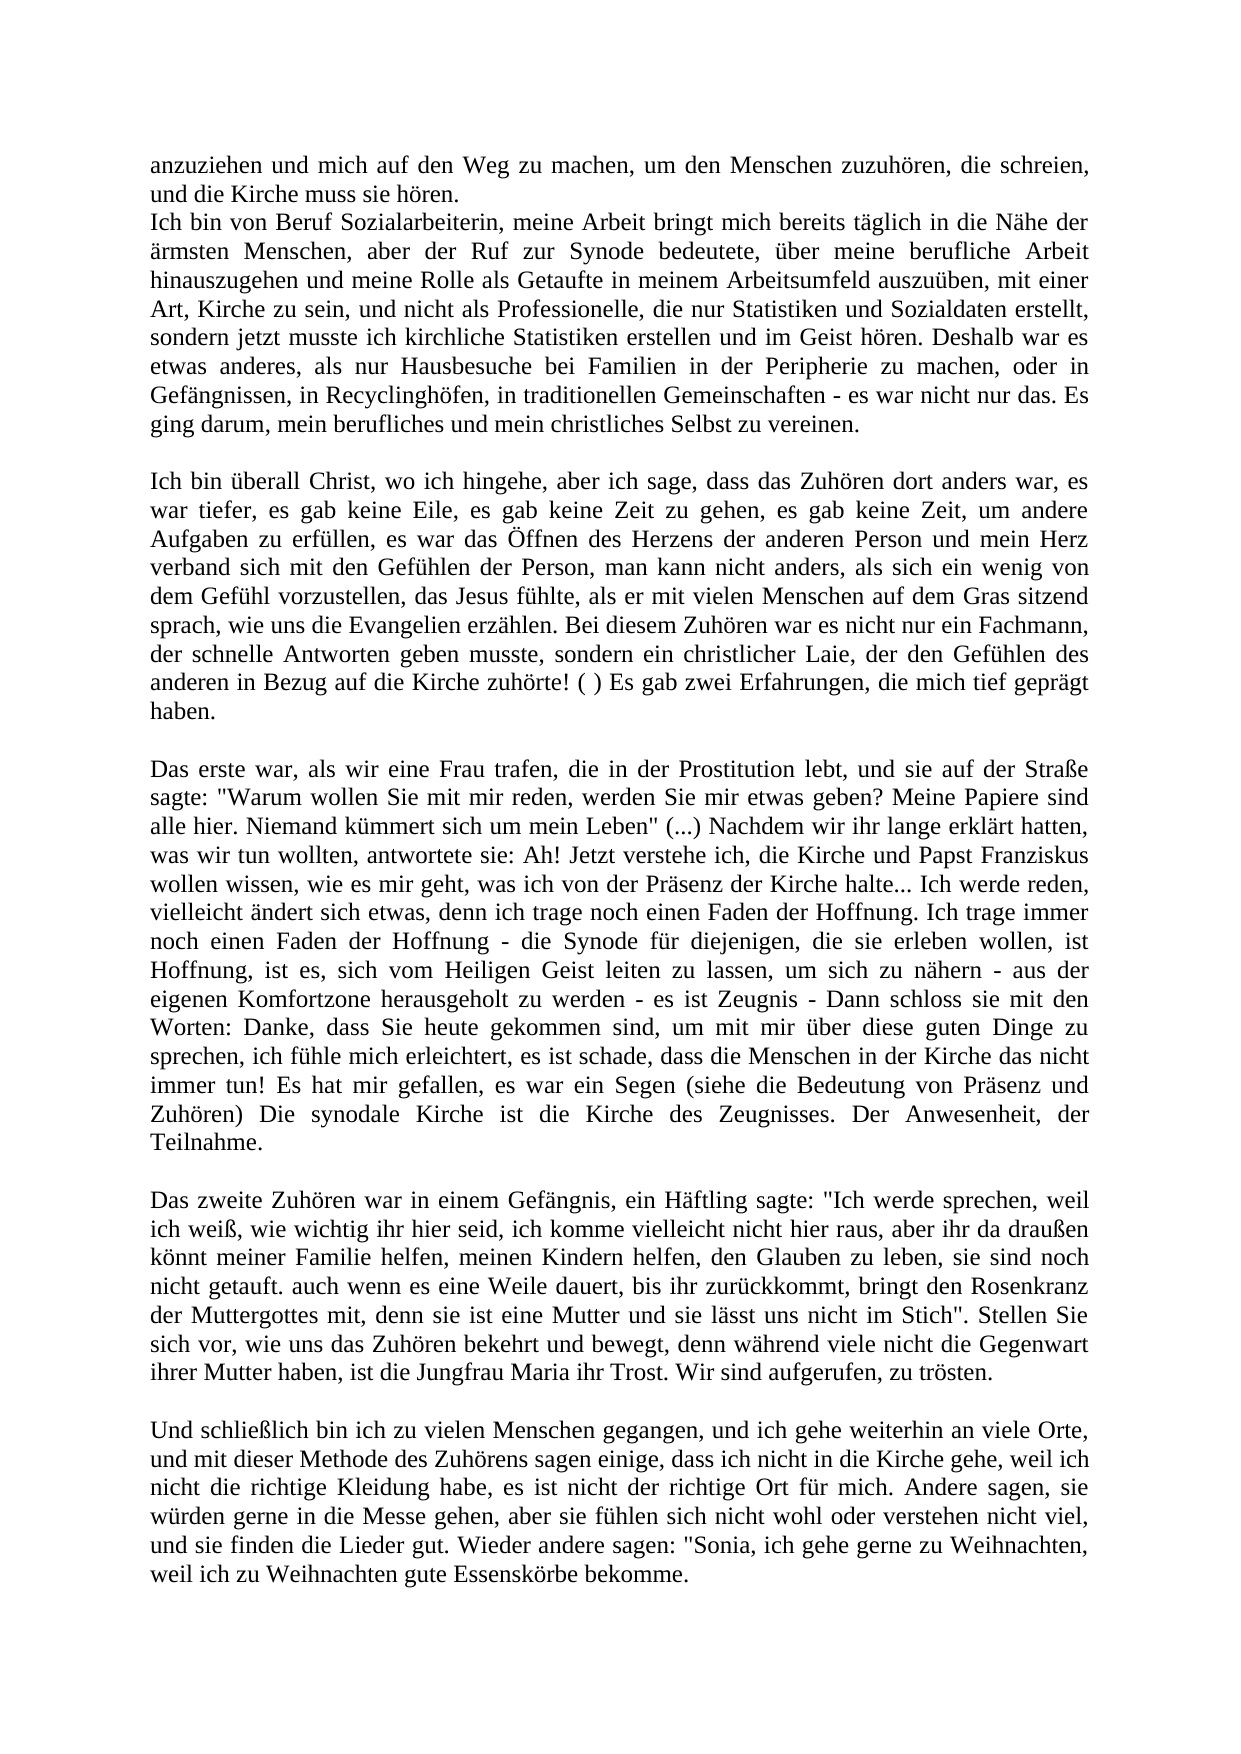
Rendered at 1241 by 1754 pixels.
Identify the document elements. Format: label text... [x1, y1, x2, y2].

text Ich bin überall Christ, wo ich hingehe, aber ich sage, dass das Zuhören dort anders war, es war tiefer, es gab keine Eile, es gab keine Zeit zu gehen, es gab keine Zeit, um andere Aufgaben zu erfüllen, es war das Öffnen des Herzens der anderen Person und mein Herz verband sich mit den Gefühlen der Person, man kann nicht anders, als sich ein wenig von dem Gefühl vorzustellen, das Jesus fühlte, als er mit vielen Menschen auf dem Gras sitzend sprach, wie uns die Evangelien erzählen. Bei diesem Zuhören war es nicht nur ein Fachmann, der schnelle Antworten geben musste, sondern ein christlicher Laie, der den Gefühlen des anderen in Bezug auf die Kirche zuhörte! ( ) Es gab zwei Erfahrungen, die mich tief geprägt haben. [150, 466, 1090, 725]
text Das zweite Zuhören war in einem Gefängnis, ein Häftling sagte: "Ich werde sprechen, weil ich weiß, wie wichtig ihr hier seid, ich komme vielleicht nicht hier raus, aber ihr da draußen könnt meiner Familie helfen, meinen Kindern helfen, den Glauben zu leben, sie sind noch nicht getauft. auch wenn es eine Weile dauert, bis ihr zurückkommt, bringt den Rosenkranz der Muttergottes mit, denn sie ist eine Mutter und sie lässt uns nicht im Stich". Stellen Sie sich vor, wie uns das Zuhören bekehrt und bewegt, denn während viele nicht die Gegenwart ihrer Mutter haben, ist die Jungfrau Maria ihr Trost. Wir sind aufgerufen, zu trösten. [150, 1185, 1090, 1386]
text Das erste war, als wir eine Frau trafen, die in der Prostitution lebt, und sie auf der Straße sagte: "Warum wollen Sie mit mir reden, werden Sie mir etwas geben? Meine Papiere sind alle hier. Niemand kümmert sich um mein Leben" (...) Nachdem wir ihr lange erklärt hatten, was wir tun wollten, antwortete sie: Ah! Jetzt verstehe ich, die Kirche und Papst Franziskus wollen wissen, wie es mir geht, was ich von der Präsenz der Kirche halte... Ich werde reden, vielleicht ändert sich etwas, denn ich trage noch einen Faden der Hoffnung. Ich trage immer noch einen Faden der Hoffnung - die Synode für diejenigen, die sie erleben wollen, ist Hoffnung, ist es, sich vom Heiligen Geist leiten zu lassen, um sich zu nähern - aus der eigenen Komfortzone herausgeholt zu werden - es ist Zeugnis - Dann schloss sie mit den Worten: Danke, dass Sie heute gekommen sind, um mit mir über diese guten Dinge zu sprechen, ich fühle mich erleichtert, es ist schade, dass die Menschen in der Kirche das nicht immer tun! Es hat mir gefallen, es war ein Segen (siehe die Bedeutung von Präsenz und Zuhören) Die synodale Kirche ist die Kirche des Zeugnisses. Der Anwesenheit, der Teilnahme. [150, 754, 1090, 1156]
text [150, 150, 1090, 207]
text Ich bin von Beruf Sozialarbeiterin, meine Arbeit bringt mich bereits täglich in die Nähe der ärmsten Menschen, aber der Ruf zur Synode bedeutete, über meine berufliche Arbeit hinauszugehen und meine Rolle als Getaufte in meinem Arbeitsumfeld auszuüben, mit einer Art, Kirche zu sein, und nicht als Professionelle, die nur Statistiken und Sozialdaten erstellt, sondern jetzt musste ich kirchliche Statistiken erstellen und im Geist hören. Deshalb war es etwas anderes, als nur Hausbesuche bei Familien in der Peripherie zu machen, oder in Gefängnissen, in Recyclinghöfen, in traditionellen Gemeinschaften - es war nicht nur das. Es ging darum, mein berufliches und mein christliches Selbst zu vereinen. [150, 207, 1090, 437]
text Und schließlich bin ich zu vielen Menschen gegangen, und ich gehe weiterhin an viele Orte, und mit dieser Methode des Zuhörens sagen einige, dass ich nicht in die Kirche gehe, weil ich nicht die richtige Kleidung habe, es ist nicht der richtige Ort für mich. Andere sagen, sie würden gerne in die Messe gehen, aber sie fühlen sich nicht wohl oder verstehen nicht viel, und sie finden die Lieder gut. Wieder andere sagen: "Sonia, ich gehe gerne zu Weihnachten, weil ich zu Weihnachten gute Essenskörbe bekomme. [150, 1415, 1090, 1587]
